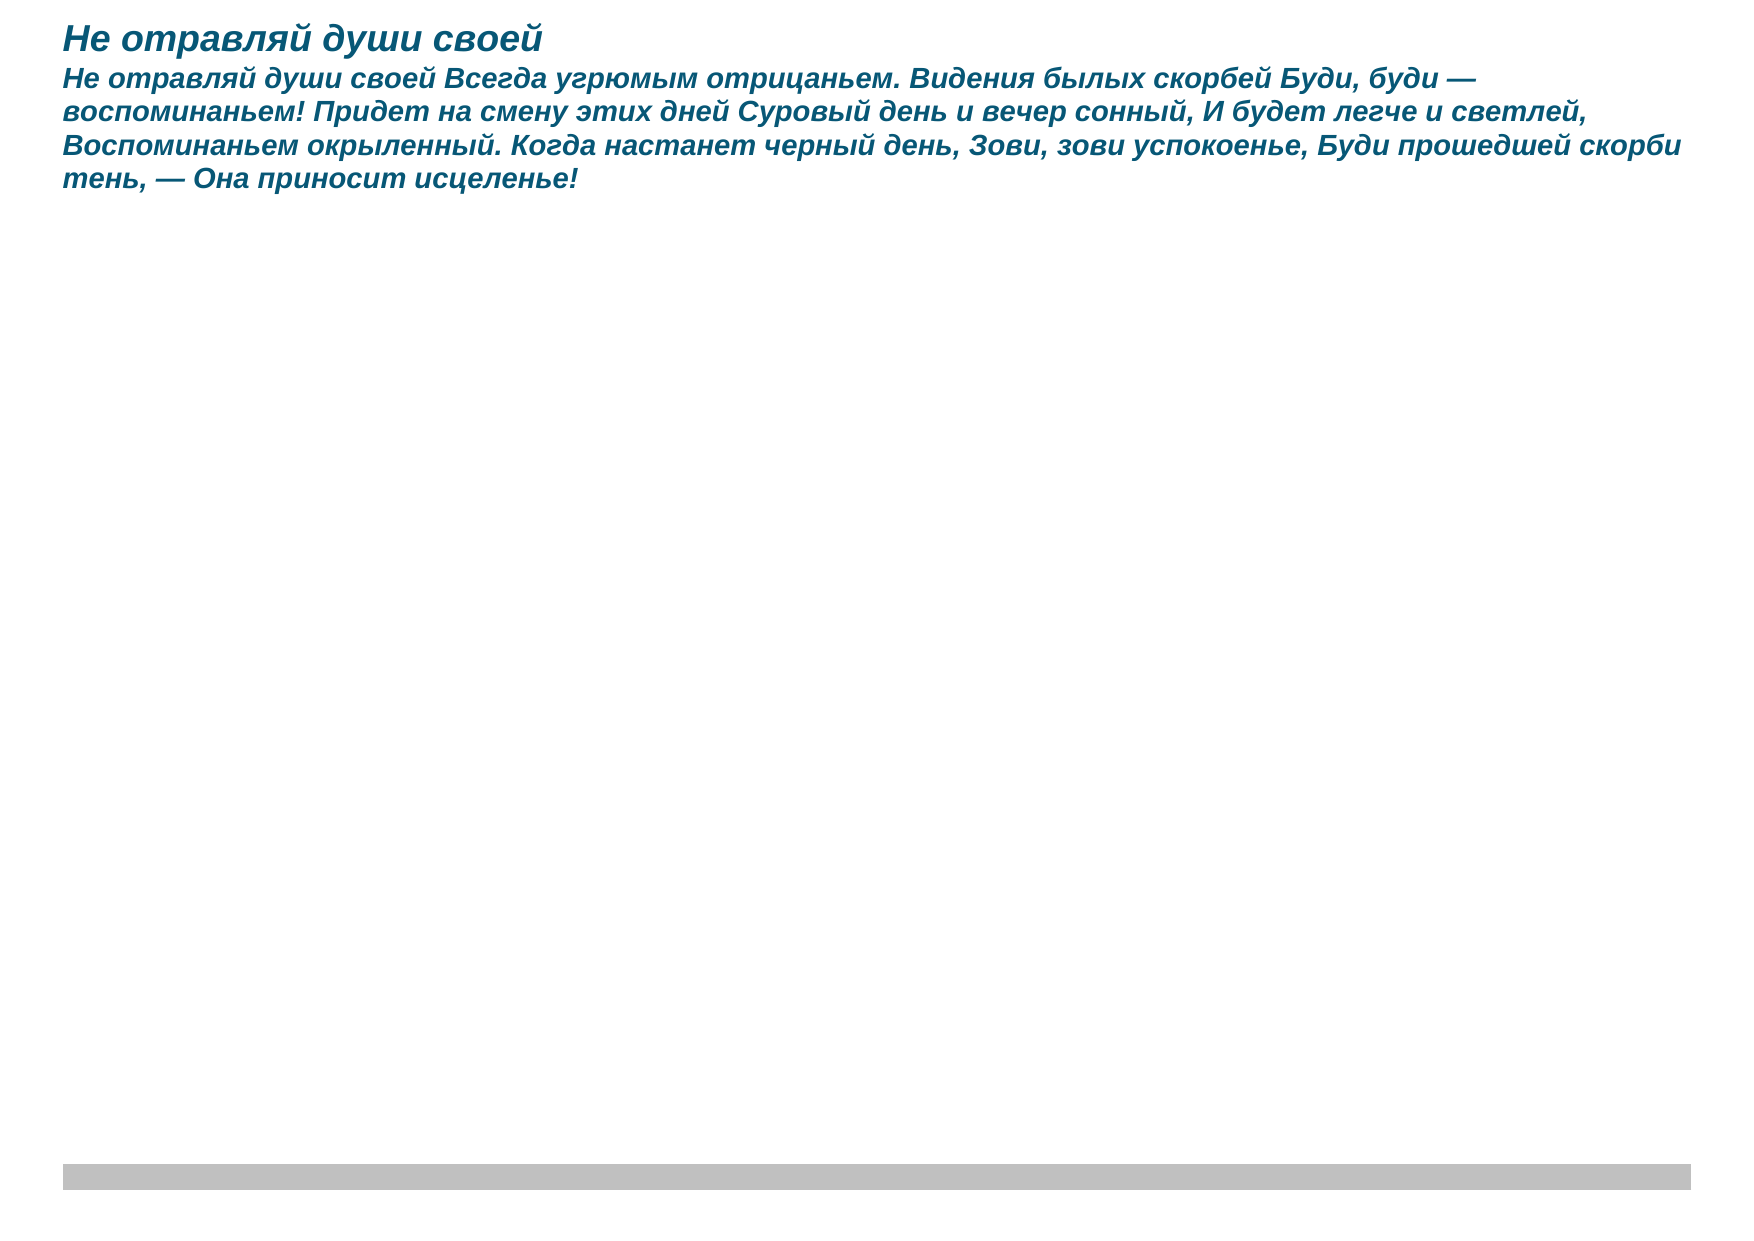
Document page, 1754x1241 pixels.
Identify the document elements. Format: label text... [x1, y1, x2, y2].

text Не отравляй души своей [62, 61, 1691, 195]
subtitle Не отравляй души своей [62, 17, 1691, 60]
